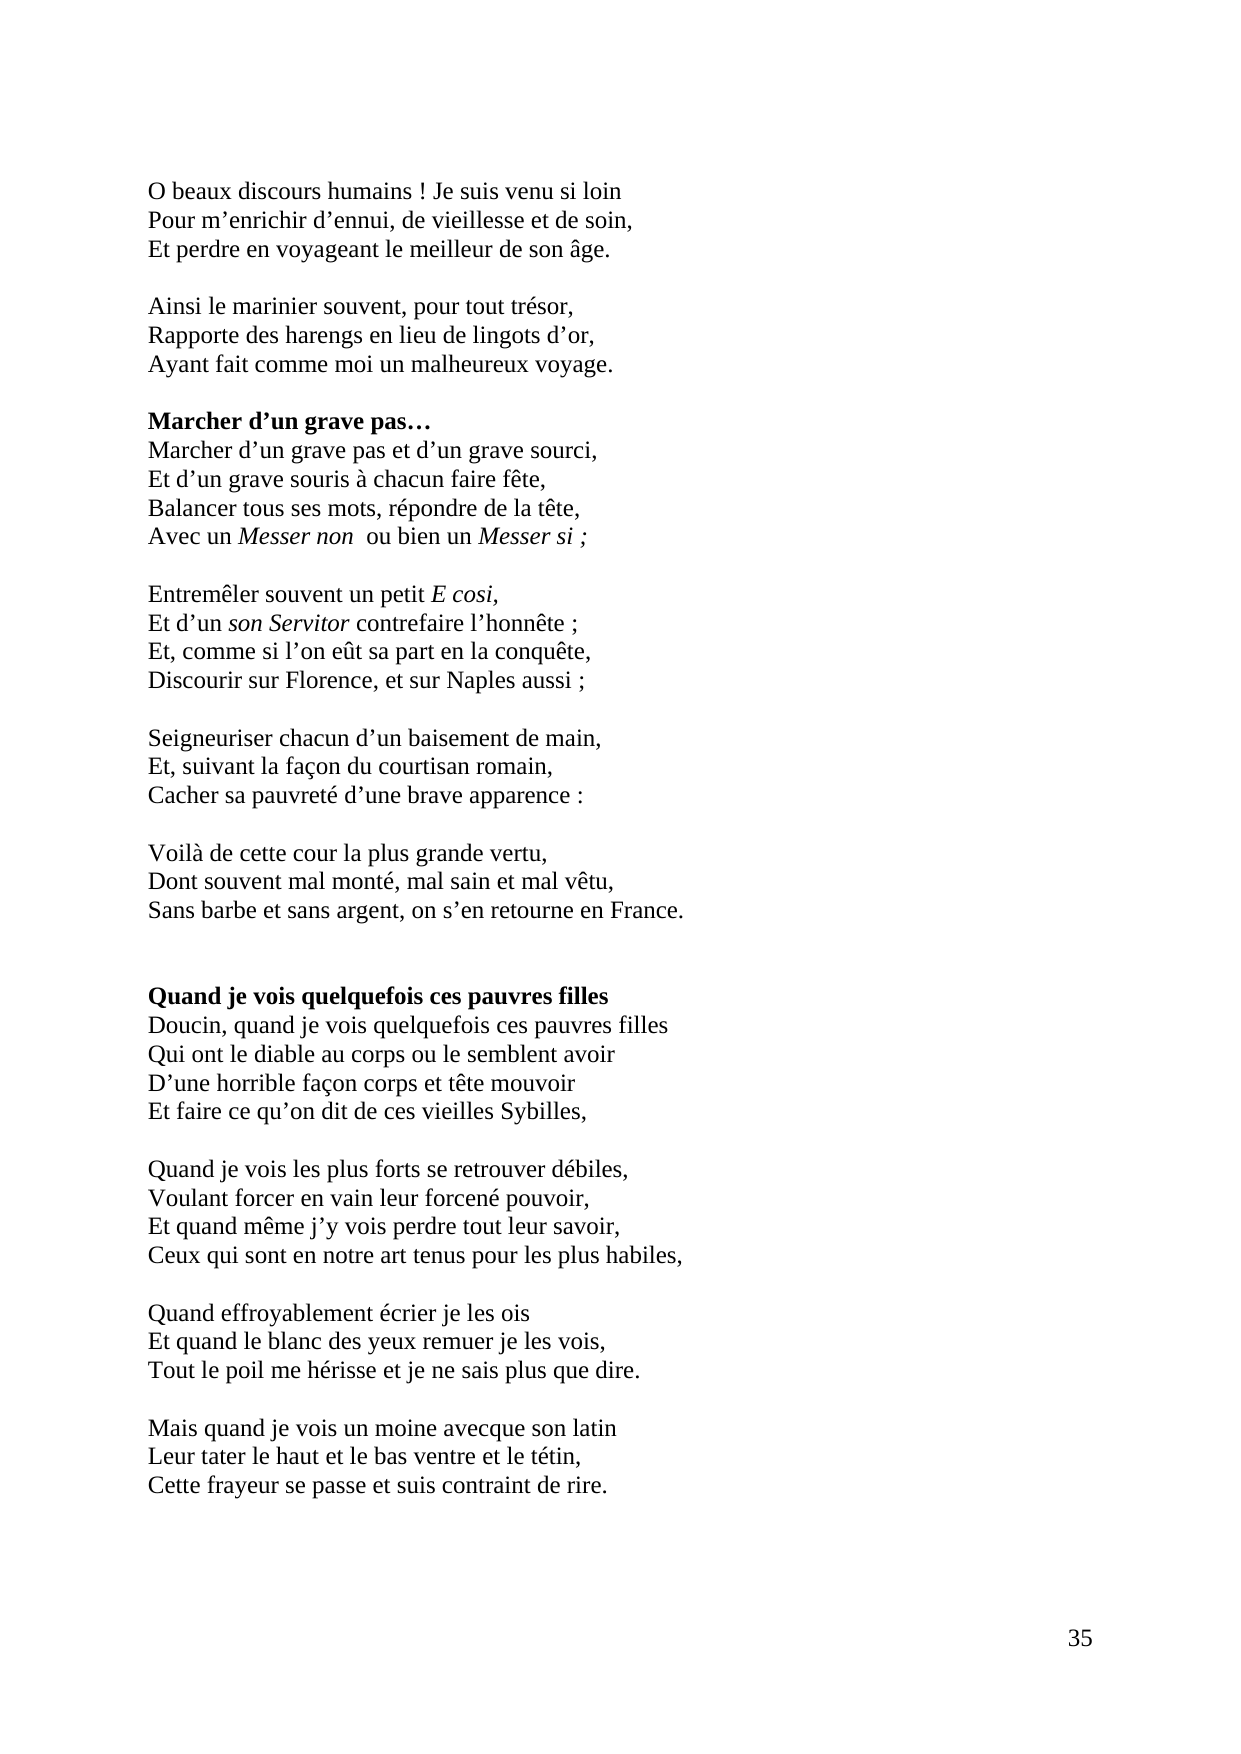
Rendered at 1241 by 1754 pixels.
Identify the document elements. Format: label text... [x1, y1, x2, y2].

text Voilà de cette cour la plus grande vertu, [148, 838, 1093, 866]
text Entremêler souvent un petit E cosi, [148, 579, 1093, 608]
text Quand effroyablement écrier je les ois [148, 1298, 1093, 1326]
text Et quand le blanc des yeux remuer je les vois, [148, 1326, 1093, 1355]
text Rapporte des harengs en lieu de lingots d’or, [148, 320, 1093, 349]
text Balancer tous ses mots, répondre de la tête, [148, 493, 1093, 521]
text Et d’un son Servitor contrefaire l’honnête ; [148, 608, 1093, 636]
text Qui ont le diable au corps ou le semblent avoir [148, 1039, 1093, 1068]
text Marcher d’un grave pas… [148, 406, 1093, 435]
text Sans barbe et sans argent, on s’en retourne en France. [148, 895, 1093, 924]
text Et, comme si l’on eût sa part en la conquête, [148, 636, 1093, 665]
text Et quand même j’y vois perdre tout leur savoir, [148, 1211, 1093, 1240]
text Et d’un grave souris à chacun faire fête, [148, 464, 1093, 493]
text Et, suivant la façon du courtisan romain, [148, 751, 1093, 780]
text Marcher d’un grave pas et d’un grave sourci, [148, 435, 1093, 464]
text Leur tater le haut et le bas ventre et le tétin, [148, 1441, 1093, 1470]
text Ceux qui sont en notre art tenus pour les plus habiles, [148, 1240, 1093, 1269]
text Quand je vois quelquefois ces pauvres filles [148, 981, 1093, 1010]
text Cacher sa pauvreté d’une brave apparence : [148, 780, 1093, 809]
text Ayant fait comme moi un malheureux voyage. [148, 349, 1093, 378]
text Pour m’enrichir d’ennui, de vieillesse et de soin, [148, 205, 1093, 234]
text Mais quand je vois un moine avecque son latin [148, 1413, 1093, 1441]
text Avec un Messer non ou bien un Messer si ; [148, 521, 1093, 550]
text Voulant forcer en vain leur forcené pouvoir, [148, 1183, 1093, 1211]
text Dont souvent mal monté, mal sain et mal vêtu, [148, 866, 1093, 895]
text Et perdre en voyageant le meilleur de son âge. [148, 234, 1093, 263]
text Ainsi le marinier souvent, pour tout trésor, [148, 291, 1093, 320]
text Tout le poil me hérisse et je ne sais plus que dire. [148, 1355, 1093, 1384]
text Doucin, quand je vois quelquefois ces pauvres filles [148, 1010, 1093, 1039]
text Quand je vois les plus forts se retrouver débiles, [148, 1154, 1093, 1183]
text O beaux discours humains ! Je suis venu si loin [148, 176, 1093, 205]
text Cette frayeur se passe et suis contraint de rire. [148, 1470, 1093, 1499]
text D’une horrible façon corps et tête mouvoir [148, 1068, 1093, 1096]
text Discourir sur Florence, et sur Naples aussi ; [148, 665, 1093, 694]
text Et faire ce qu’on dit de ces vieilles Sybilles, [148, 1096, 1093, 1125]
text Seigneuriser chacun d’un baisement de main, [148, 723, 1093, 751]
